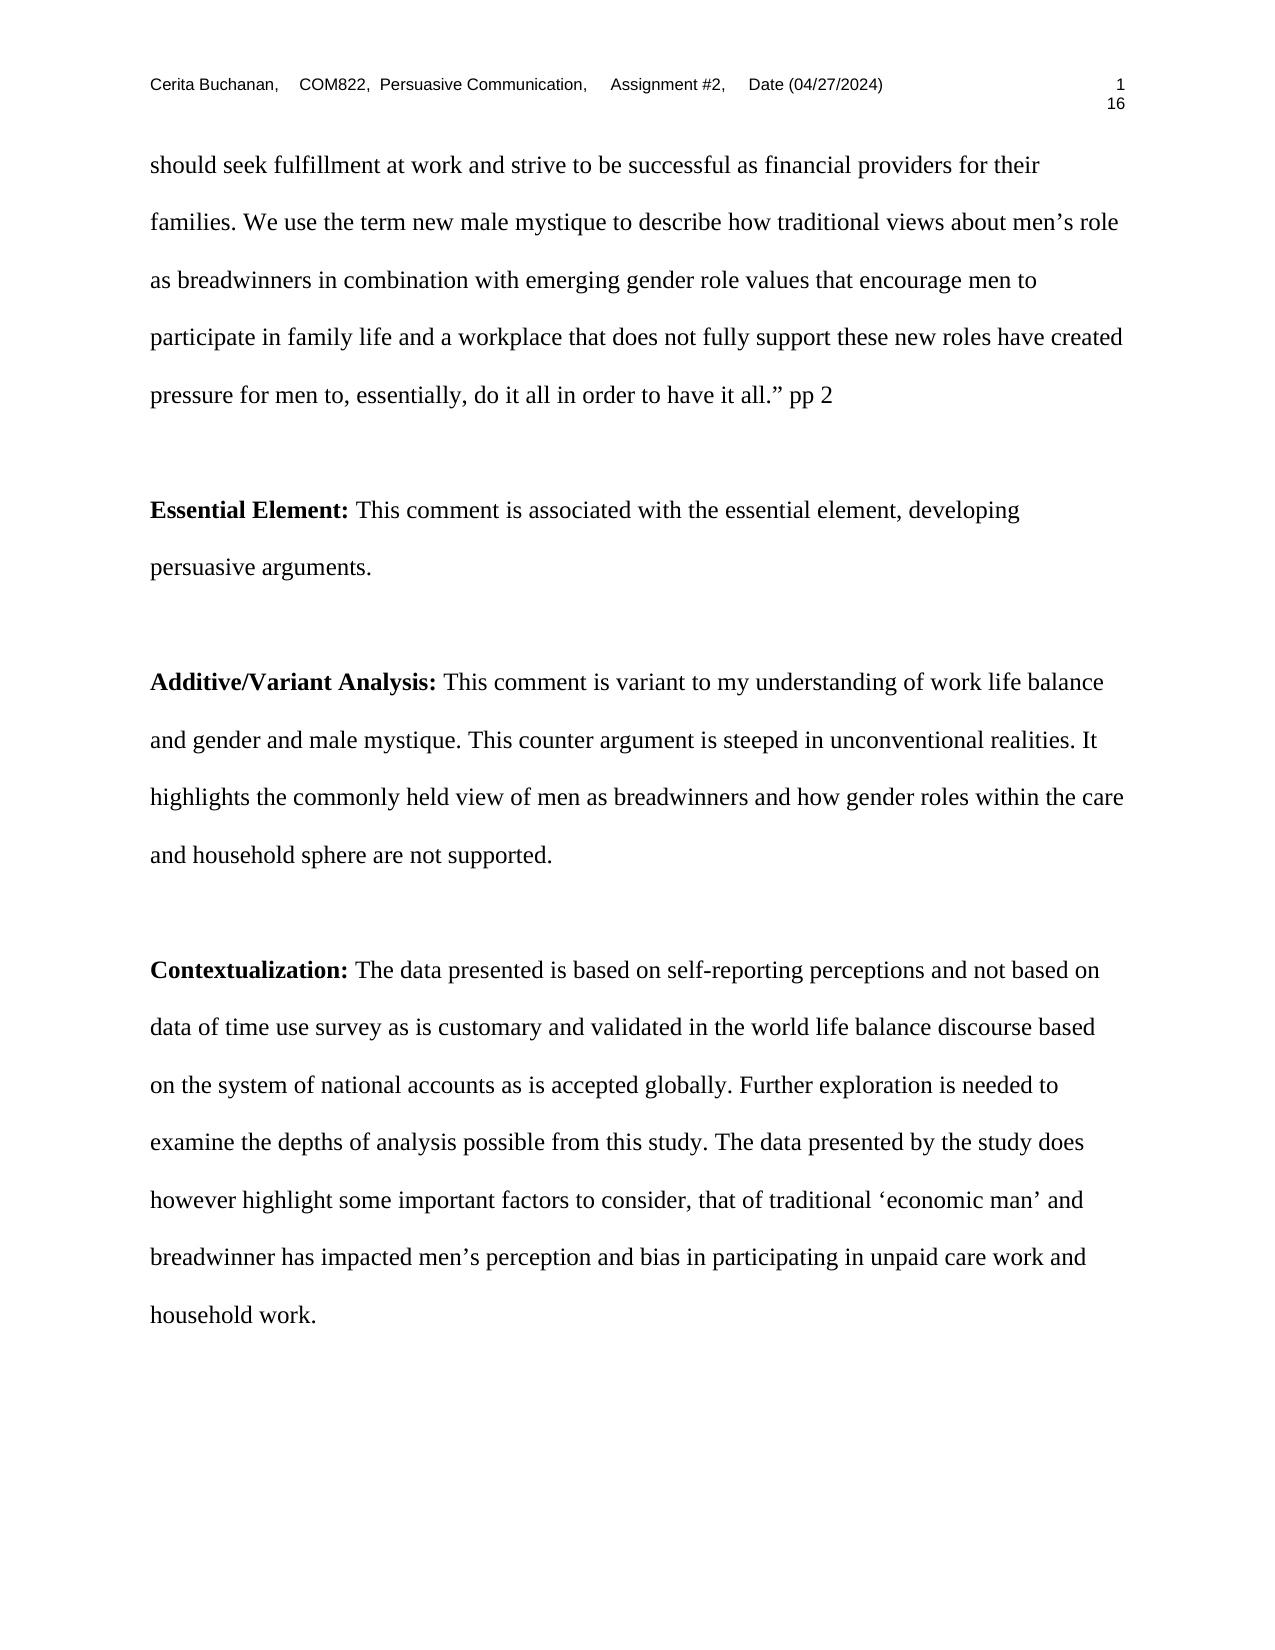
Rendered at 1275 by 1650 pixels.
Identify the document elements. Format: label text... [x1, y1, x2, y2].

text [150, 150, 1125, 409]
text Contextualization: The data presented is based on self-reporting perceptions and not based on data of time use survey as is customary and validated in the world life balance discourse based on the system of national accounts as is accepted globally. Further exploration is needed to examine the depths of analysis possible from this study. The data presented by the study does however highlight some important factors to consider, that of traditional ‘economic man’ and breadwinner has impacted men’s perception and bias in participating in unpaid care work and household work. [150, 955, 1125, 1329]
text Additive/Variant Analysis: This comment is variant to my understanding of work life balance and gender and male mystique. This counter argument is steeped in unconventional realities. It highlights the commonly held view of men as breadwinners and how gender roles within the care and household sphere are not supported. [150, 667, 1125, 869]
text Essential Element: This comment is associated with the essential element, developing persuasive arguments. [150, 495, 1125, 581]
